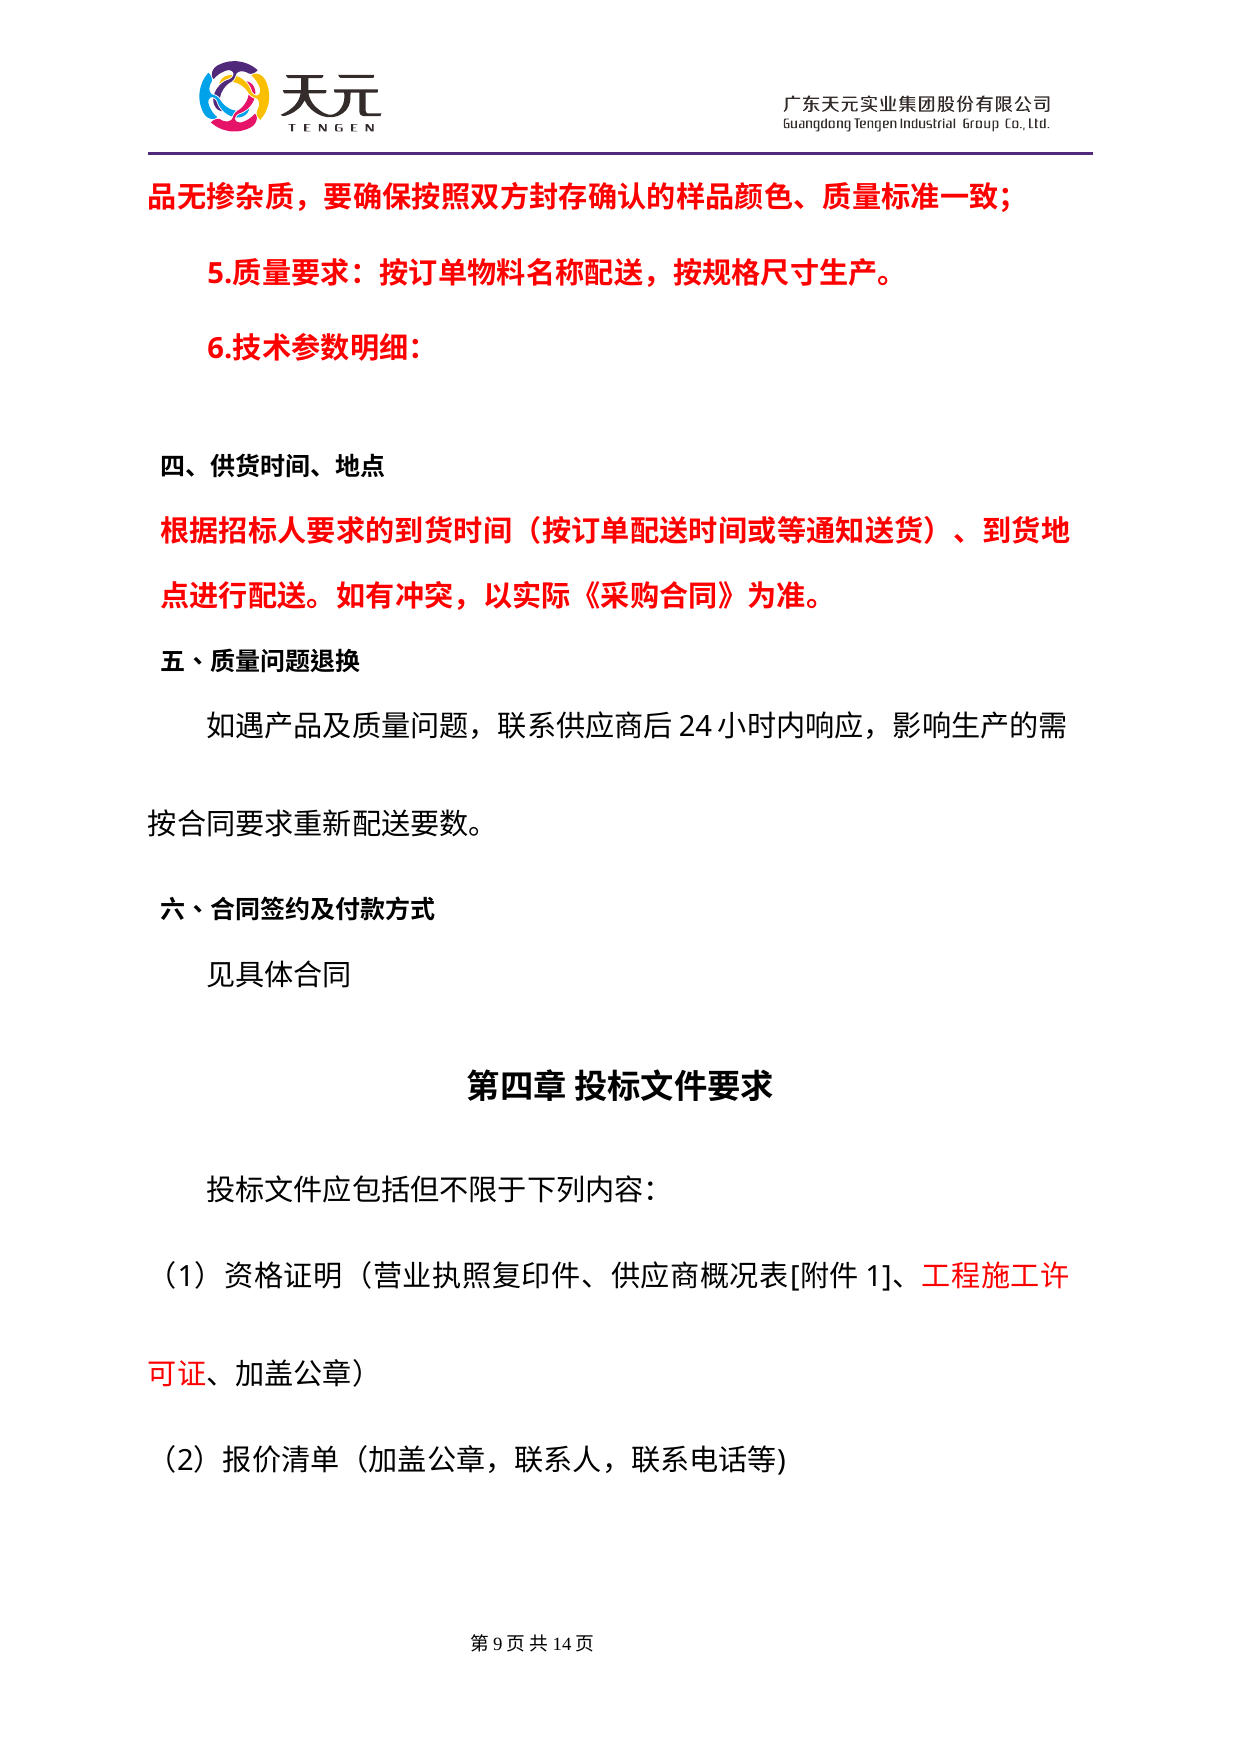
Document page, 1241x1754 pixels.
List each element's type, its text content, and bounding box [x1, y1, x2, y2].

list （1）资格证明（营业执照复印件、供应商概况表[附件1]、工程施工许可证、加盖公章） [148, 1241, 1071, 1404]
title 第四章 投标文件要求 [148, 1051, 1092, 1116]
list 6.技术参数明细： [148, 313, 1092, 378]
text 见具体合同 [148, 940, 1092, 1005]
text 投标文件应包括但不限于下列内容： [148, 1155, 1092, 1220]
subtitle 四、供货时间、地点 [160, 432, 1092, 497]
text 如遇产品及质量问题，联系供应商后24小时内响应，影响生产的需按合同要求重新配送要数。 [148, 692, 1092, 854]
list 5.质量要求：按订单物料名称配送，按规格尺寸生产。 [148, 238, 1093, 303]
subtitle 根据招标人要求的到货时间（按订单配送时间或等通知送货）、到货地点进行配送。如有冲突，以实际《采购合同》为准。 [160, 497, 1092, 627]
subtitle 五、质量问题退换 [160, 627, 1092, 692]
list （2）报价清单（加盖公章，联系人，联系电话等) [148, 1425, 1071, 1490]
subtitle 六、合同签约及付款方式 [160, 875, 1092, 940]
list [148, 162, 1093, 227]
